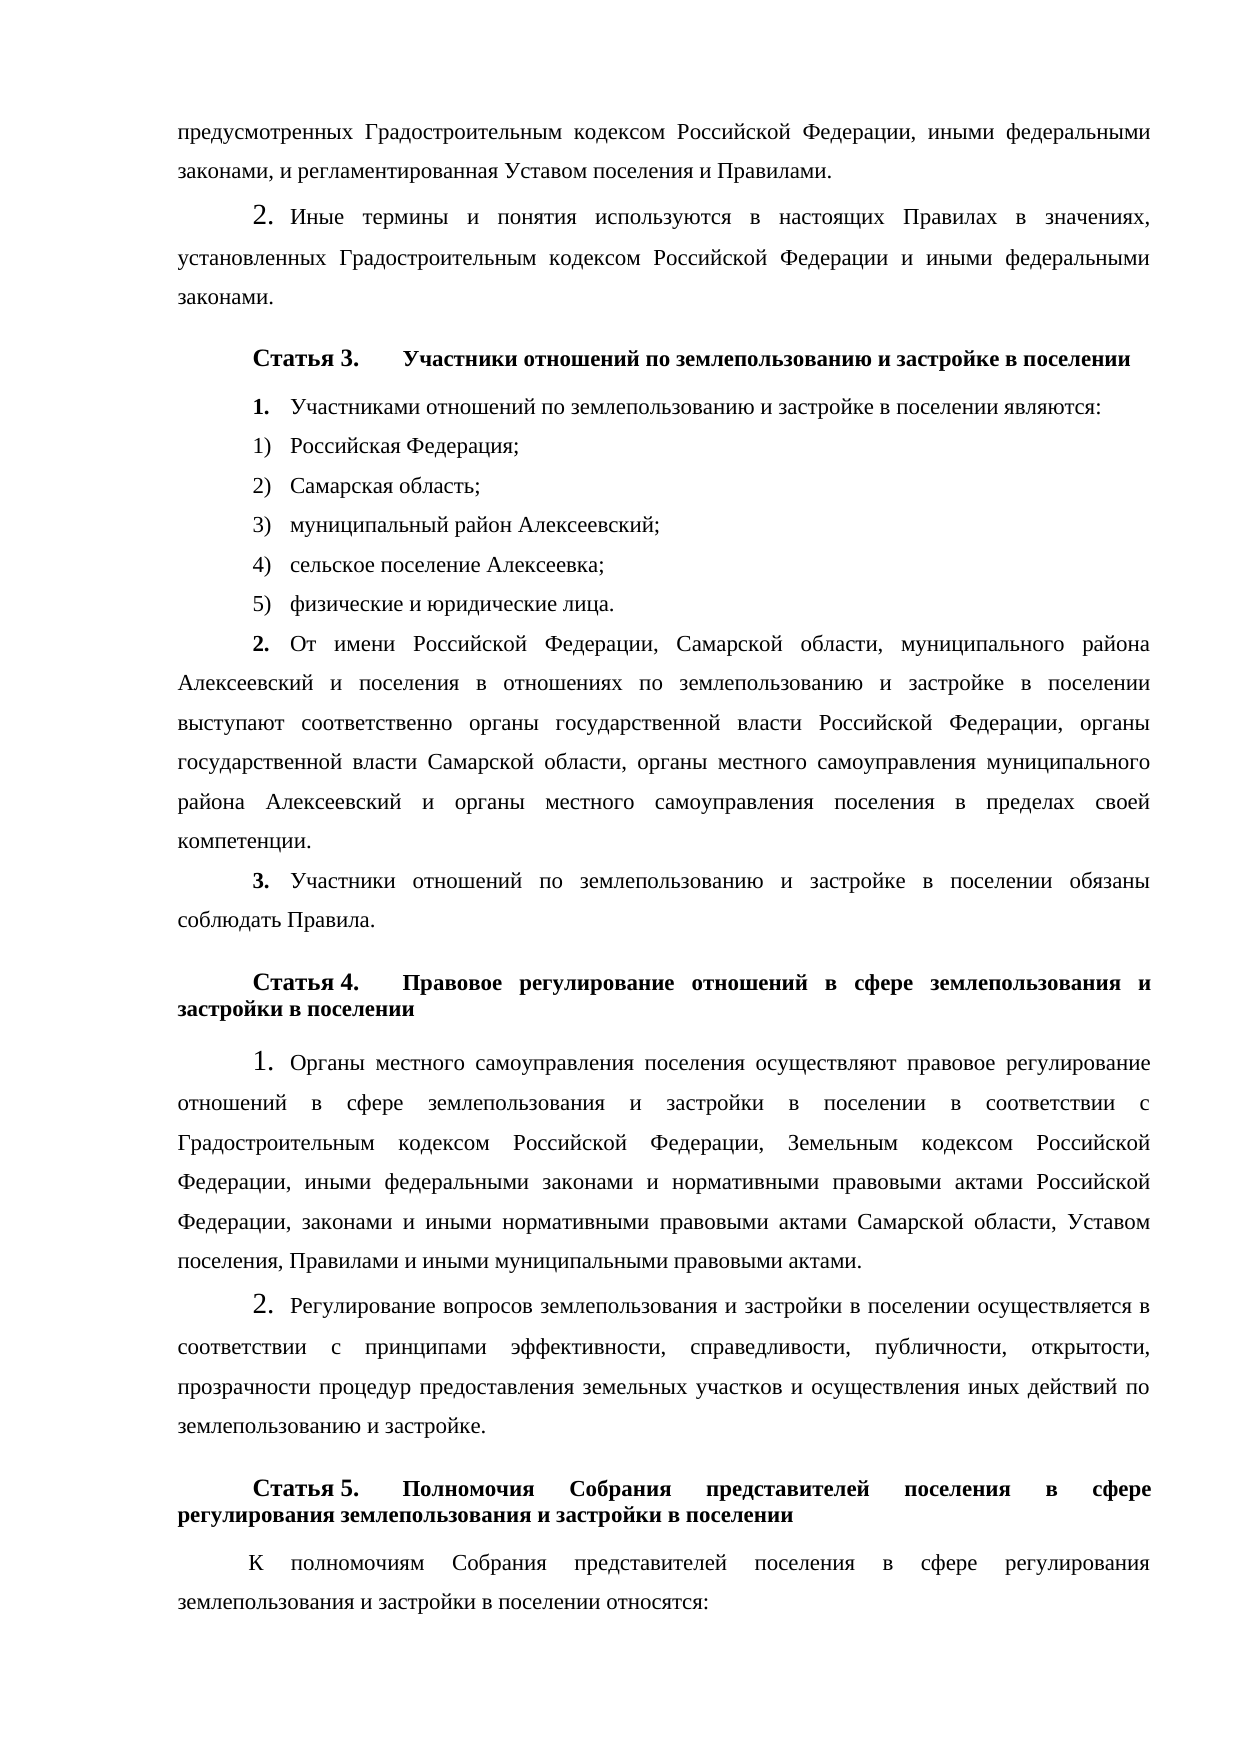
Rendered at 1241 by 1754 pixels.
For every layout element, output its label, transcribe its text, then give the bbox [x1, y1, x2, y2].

list Органы местного самоуправления поселения осуществляют правовое регулирование отношений в сфере землепользования и застройки в поселении в соответствии с Градостроительным кодексом Российской Федерации, Земельным кодексом Российской Федерации, иными федеральными законами и нормативными правовыми актами Российской Федерации, законами и иными нормативными правовыми актами Самарской области, Уставом поселения, Правилами и иными муниципальными правовыми актами. [177, 1043, 1152, 1273]
list Самарская область; [177, 472, 1152, 498]
list Российская Федерация; [177, 433, 1152, 459]
list От имени Российской Федерации, Самарской области, муниципального района Алексеевский и поселения в отношениях по землепользованию и застройке в поселении выступают соответственно органы государственной власти Российской Федерации, органы государственной власти Самарской области, органы местного самоуправления муниципального района Алексеевский и органы местного самоуправления поселения в пределах своей компетенции. [177, 630, 1152, 854]
list Иные термины и понятия используются в настоящих Правилах в значениях, установленных Градостроительным кодексом Российской Федерации и иными федеральными законами. [177, 197, 1152, 309]
list муниципальный район Алексеевский; [177, 512, 1152, 538]
subtitle Полномочия Собрания представителей поселения в сфере регулирования землепользования и застройки в поселении [177, 1473, 1152, 1528]
list Участниками отношений по землепользованию и застройке в поселении являются: [177, 393, 1152, 419]
subtitle Правовое регулирование отношений в сфере землепользования и застройки в поселении [177, 967, 1152, 1022]
list физические и юридические лица. [177, 591, 1152, 617]
list Участники отношений по землепользованию и застройке в поселении обязаны соблюдать Правила. [177, 867, 1152, 933]
list Регулирование вопросов землепользования и застройки в поселении осуществляется в соответствии с принципами эффективности, справедливости, публичности, открытости, прозрачности процедур предоставления земельных участков и осуществления иных действий по землепользованию и застройке. [177, 1287, 1152, 1439]
subtitle Участники отношений по землепользованию и застройке в поселении [177, 343, 1152, 372]
list сельское поселение Алексеевка; [177, 551, 1152, 577]
text К полномочиям Собрания представителей поселения в сфере регулирования землепользования и застройки в поселении относятся: [177, 1548, 1152, 1614]
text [177, 118, 1152, 184]
